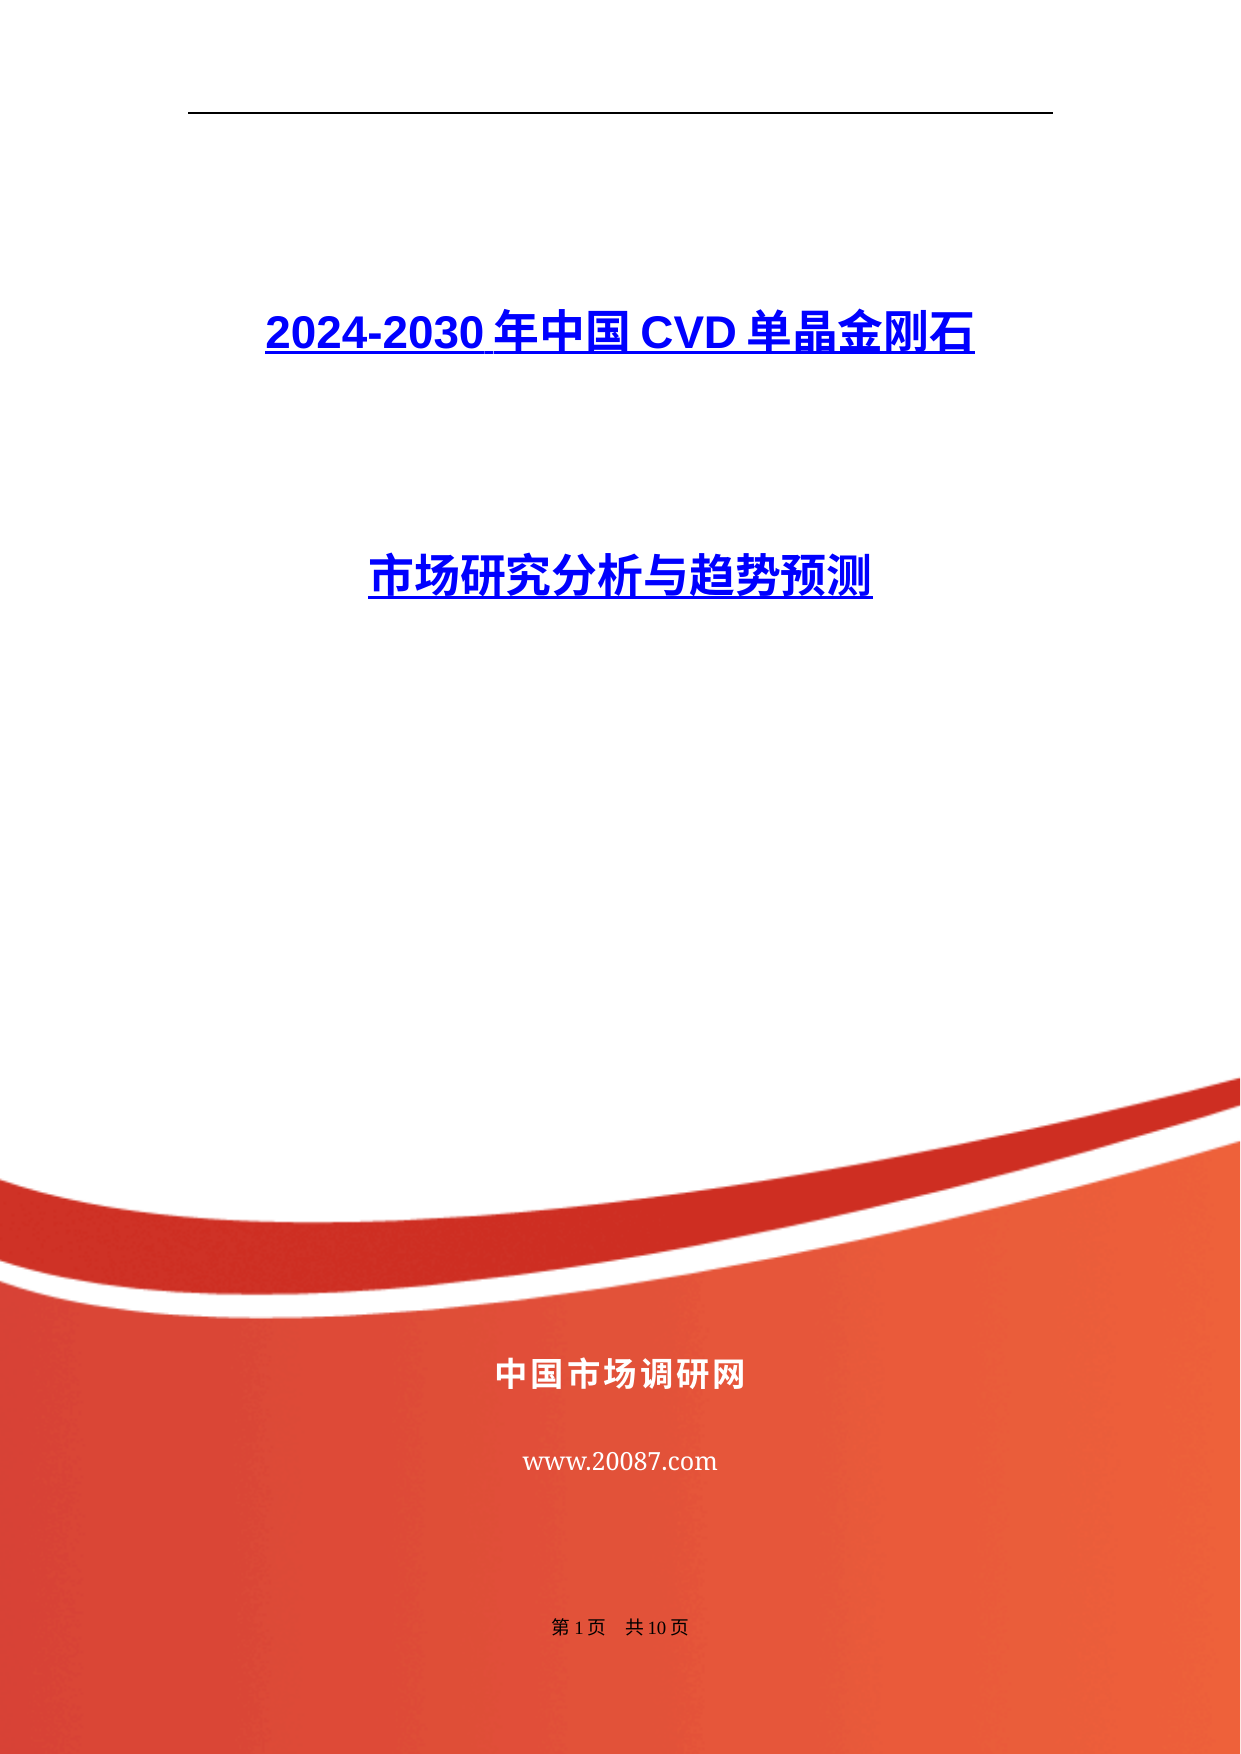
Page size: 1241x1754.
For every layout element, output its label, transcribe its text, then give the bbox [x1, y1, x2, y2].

table_header 2024-2030年中国CVD单晶金刚石市场研究分析与趋势预测 [188, 207, 1053, 773]
picture [0, 1006, 1241, 1754]
subtitle 中国市场调研网 [187, 1339, 1053, 1404]
text www.20087.com [187, 1428, 1053, 1493]
